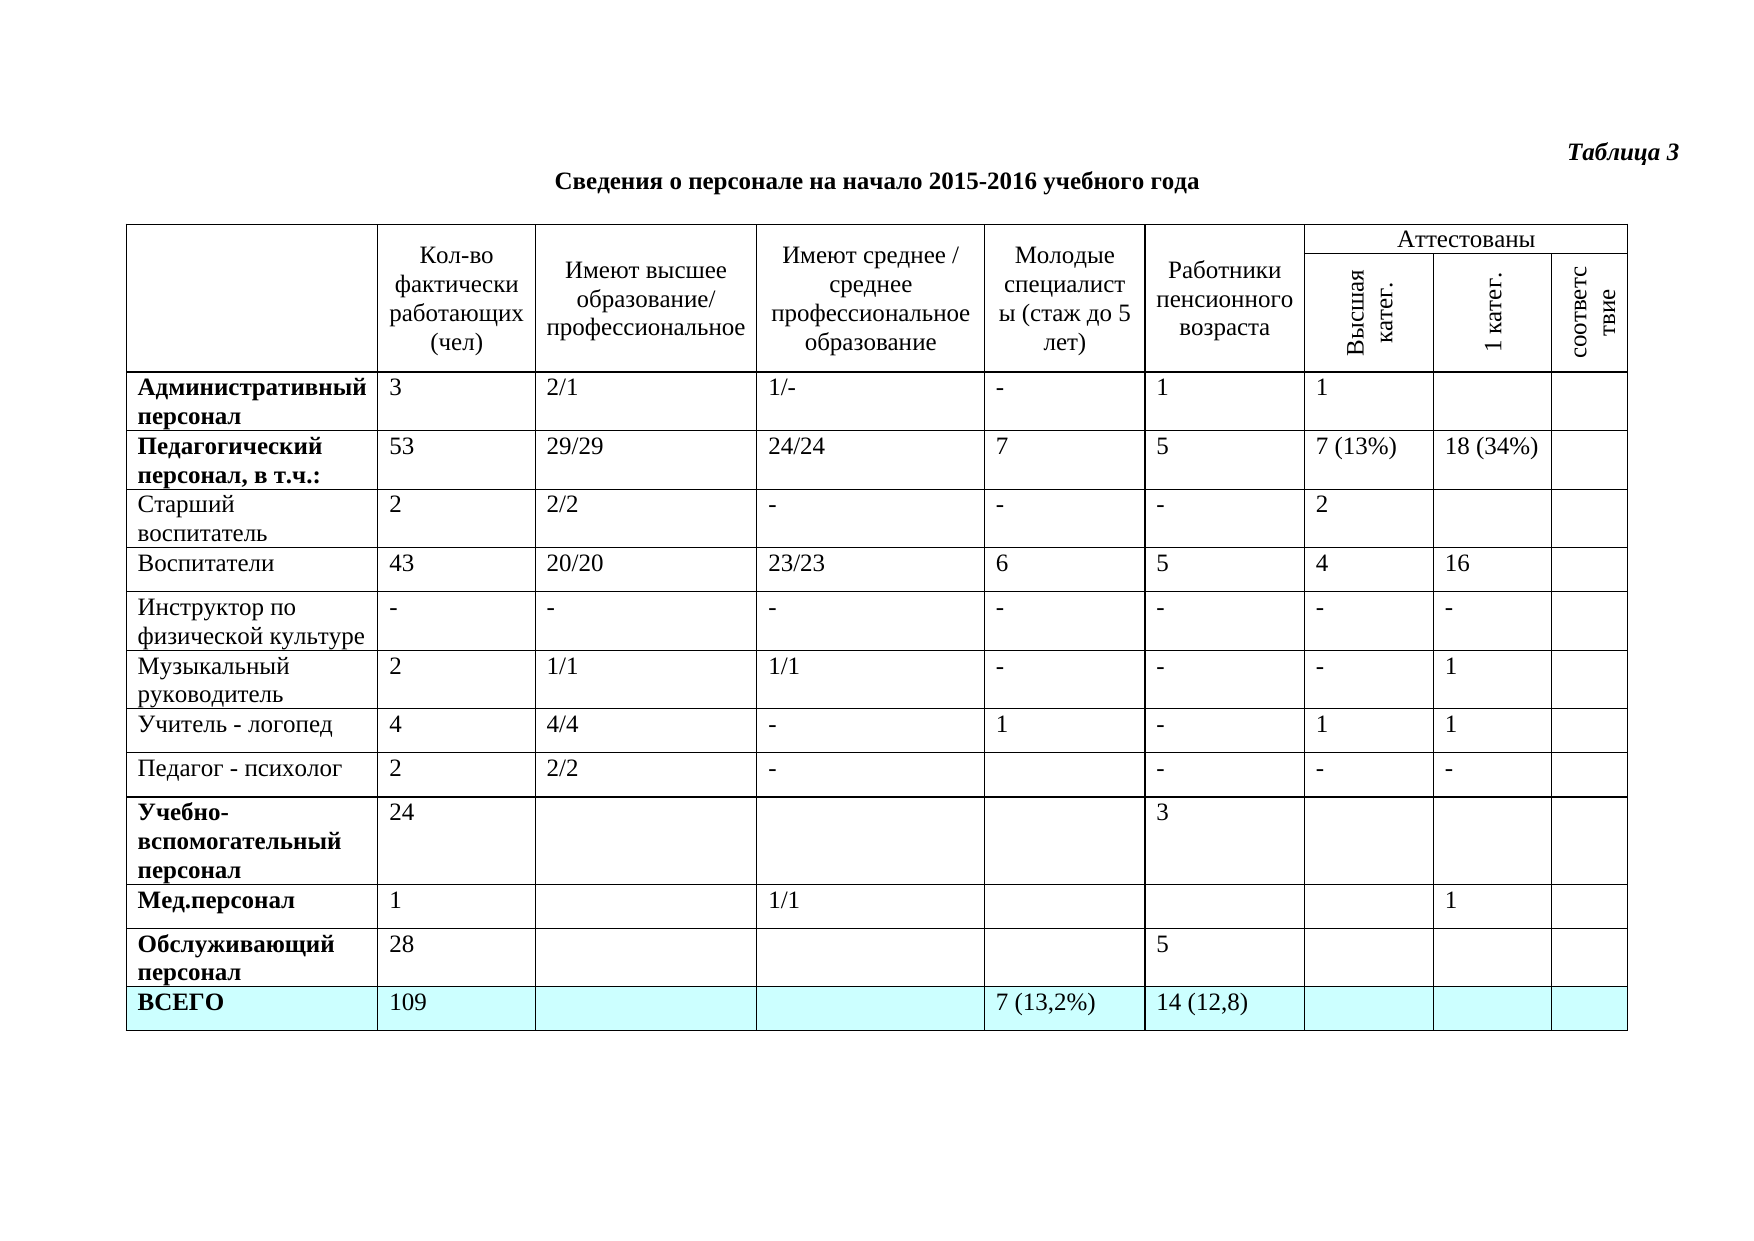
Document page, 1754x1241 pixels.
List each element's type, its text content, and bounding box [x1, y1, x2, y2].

table_cell [536, 929, 756, 986]
table_cell - [757, 592, 984, 650]
table_cell 1/- [757, 373, 984, 430]
table_header Имеют высшее образование/ профессиональное [536, 225, 756, 371]
table_cell [1552, 753, 1627, 796]
table_cell - [1146, 592, 1304, 650]
table_cell [536, 885, 756, 928]
table_header Молодые специалисты (стаж до 5 лет) [985, 225, 1144, 371]
table_cell 1/1 [536, 651, 756, 708]
table_cell 1 [1434, 651, 1551, 708]
table_cell [1552, 651, 1627, 708]
table_cell [1305, 885, 1433, 928]
table_cell 2/1 [536, 373, 756, 430]
table_cell 2 [378, 753, 535, 796]
table_header Имеют среднее / среднее профессиональное образование [757, 225, 984, 371]
table_cell [1552, 431, 1627, 488]
table_cell 7 (13%) [1305, 431, 1433, 488]
table_cell соответствие [1552, 254, 1627, 371]
text Сведения о персонале на начало 2015-2016 учебного года [75, 166, 1679, 195]
table_cell 2/2 [536, 753, 756, 796]
subtitle Таблица 3 [75, 137, 1679, 166]
table_header [127, 225, 377, 371]
table_cell 4/4 [536, 709, 756, 752]
table_cell 109 [378, 987, 535, 1030]
table_cell Педагогический персонал, в т.ч.: [127, 431, 377, 488]
table_cell Мед.персонал [127, 885, 377, 928]
table_cell 3 [1146, 798, 1304, 884]
table_cell 1 [1434, 709, 1551, 752]
table_header Работники пенсионного возраста [1146, 225, 1304, 371]
table_cell 5 [1146, 548, 1304, 591]
table_cell Педагог - психолог [127, 753, 377, 796]
table_cell Воспитатели [127, 548, 377, 591]
table_cell - [1305, 753, 1433, 796]
table_cell 1 [985, 709, 1144, 752]
table_cell [1552, 798, 1627, 884]
table_cell [757, 987, 984, 1030]
table_cell 5 [1146, 431, 1304, 488]
table_cell 1/1 [757, 651, 984, 708]
table_cell 1 [1434, 885, 1551, 928]
table_cell [757, 798, 984, 884]
table_cell 1 [1146, 373, 1304, 430]
table_cell Учитель - логопед [127, 709, 377, 752]
table_cell 5 [1146, 929, 1304, 986]
table_cell ВСЕГО [127, 987, 377, 1030]
table_cell 4 [378, 709, 535, 752]
table_cell Учебно-вспомогательный персонал [127, 798, 377, 884]
table_cell - [985, 490, 1144, 547]
table_cell [1434, 373, 1551, 430]
table_cell 53 [378, 431, 535, 488]
table_cell [536, 987, 756, 1030]
table_cell [985, 885, 1144, 928]
table_cell [1552, 885, 1627, 928]
table_cell Административный персонал [127, 373, 377, 430]
table_cell [1305, 929, 1433, 986]
table_cell - [378, 592, 535, 650]
table_cell [1434, 490, 1551, 547]
table_cell - [536, 592, 756, 650]
table_cell [1434, 929, 1551, 986]
table_cell 1 [1305, 709, 1433, 752]
table_cell [1552, 548, 1627, 591]
table_cell Инструктор по физической культуре [127, 592, 377, 650]
table_cell - [1146, 709, 1304, 752]
table_cell [1305, 987, 1433, 1030]
table_cell 1 [378, 885, 535, 928]
table_cell [1552, 592, 1627, 650]
table_cell - [757, 709, 984, 752]
table_cell - [1146, 490, 1304, 547]
table_cell - [1305, 651, 1433, 708]
table_cell 1/1 [757, 885, 984, 928]
table_cell [1305, 798, 1433, 884]
table_cell 43 [378, 548, 535, 591]
table_cell 3 [378, 373, 535, 430]
table_cell 1 катег. [1434, 254, 1551, 371]
table_cell - [1146, 651, 1304, 708]
table_cell 24/24 [757, 431, 984, 488]
table_cell [536, 798, 756, 884]
table_cell 2 [378, 651, 535, 708]
table_cell 20/20 [536, 548, 756, 591]
table_cell 7 [985, 431, 1144, 488]
table_cell 23/23 [757, 548, 984, 591]
table_cell [1552, 373, 1627, 430]
table_cell - [985, 651, 1144, 708]
table_cell 2 [1305, 490, 1433, 547]
table_cell Обслуживающий персонал [127, 929, 377, 986]
table_cell - [1305, 592, 1433, 650]
table_cell - [1434, 753, 1551, 796]
table_cell [985, 929, 1144, 986]
table_cell 14 (12,8) [1146, 987, 1304, 1030]
table_cell [985, 798, 1144, 884]
table_cell - [985, 373, 1144, 430]
table_cell [1434, 987, 1551, 1030]
table_cell - [757, 490, 984, 547]
table_cell - [1146, 753, 1304, 796]
table_header Кол-во фактически работающих (чел) [378, 225, 535, 371]
table_header Аттестованы [1305, 225, 1627, 253]
table_cell 2 [378, 490, 535, 547]
table_cell Старший воспитатель [127, 490, 377, 547]
table_cell [1146, 885, 1304, 928]
table_cell [1552, 709, 1627, 752]
table_cell 2/2 [536, 490, 756, 547]
table_cell 29/29 [536, 431, 756, 488]
table_cell [1552, 929, 1627, 986]
table_cell 4 [1305, 548, 1433, 591]
table_cell [757, 929, 984, 986]
table_cell 28 [378, 929, 535, 986]
table_cell 1 [1305, 373, 1433, 430]
table_cell [1552, 987, 1627, 1030]
table_cell 7 (13,2%) [985, 987, 1144, 1030]
table_cell 6 [985, 548, 1144, 591]
table_cell - [757, 753, 984, 796]
table_cell [1552, 490, 1627, 547]
table_cell Высшая катег. [1305, 254, 1433, 371]
table_cell Музыкальный руководитель [127, 651, 377, 708]
table_cell [1434, 798, 1551, 884]
table_cell 16 [1434, 548, 1551, 591]
table_cell [985, 753, 1144, 796]
table_cell 24 [378, 798, 535, 884]
table_cell - [985, 592, 1144, 650]
table_cell - [1434, 592, 1551, 650]
table_cell 18 (34%) [1434, 431, 1551, 488]
